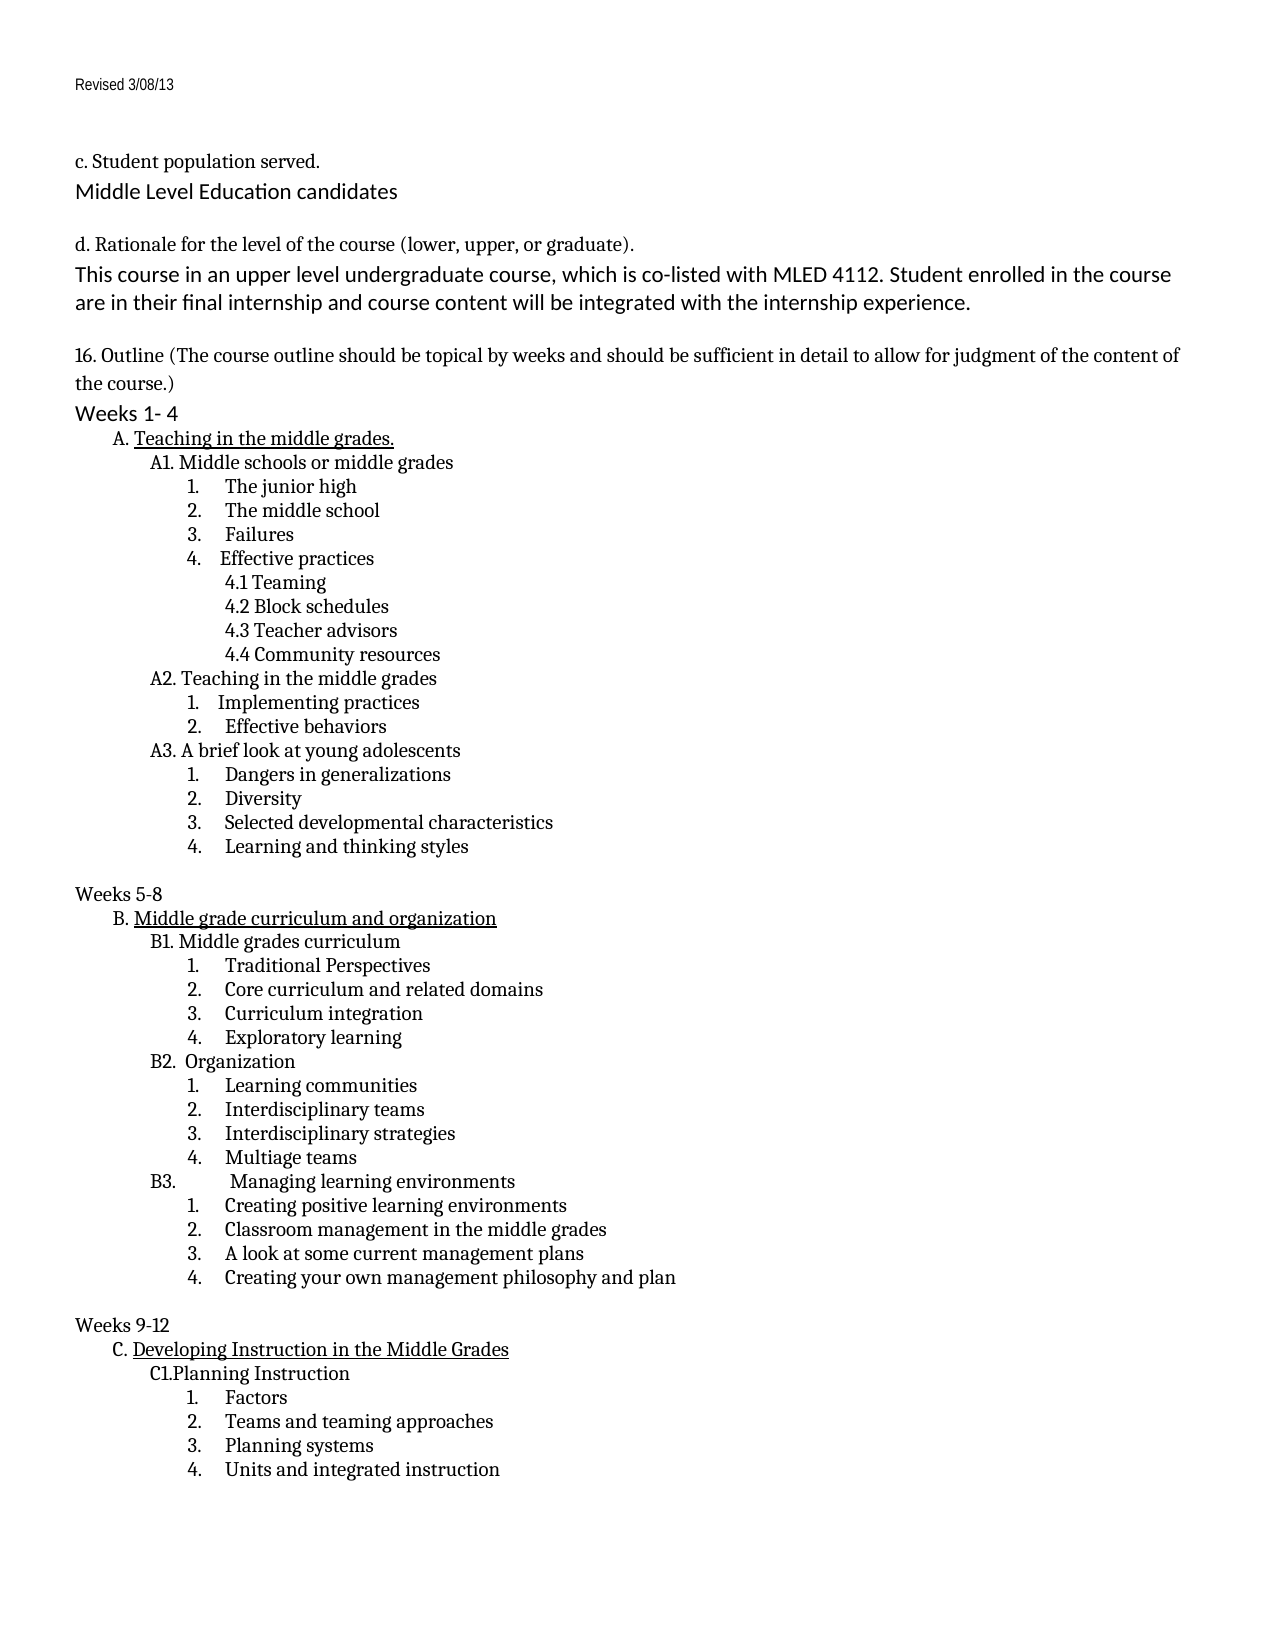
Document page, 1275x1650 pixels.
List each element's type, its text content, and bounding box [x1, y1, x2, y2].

text 16. Outline (The course outline should be topical by weeks and should be sufficient in detail to allow for judgment of the content of the course.) [75, 344, 1200, 396]
text d. Rationale for the level of the course (lower, upper, or graduate). [75, 233, 1200, 257]
text c. Student population served. [75, 150, 1200, 174]
